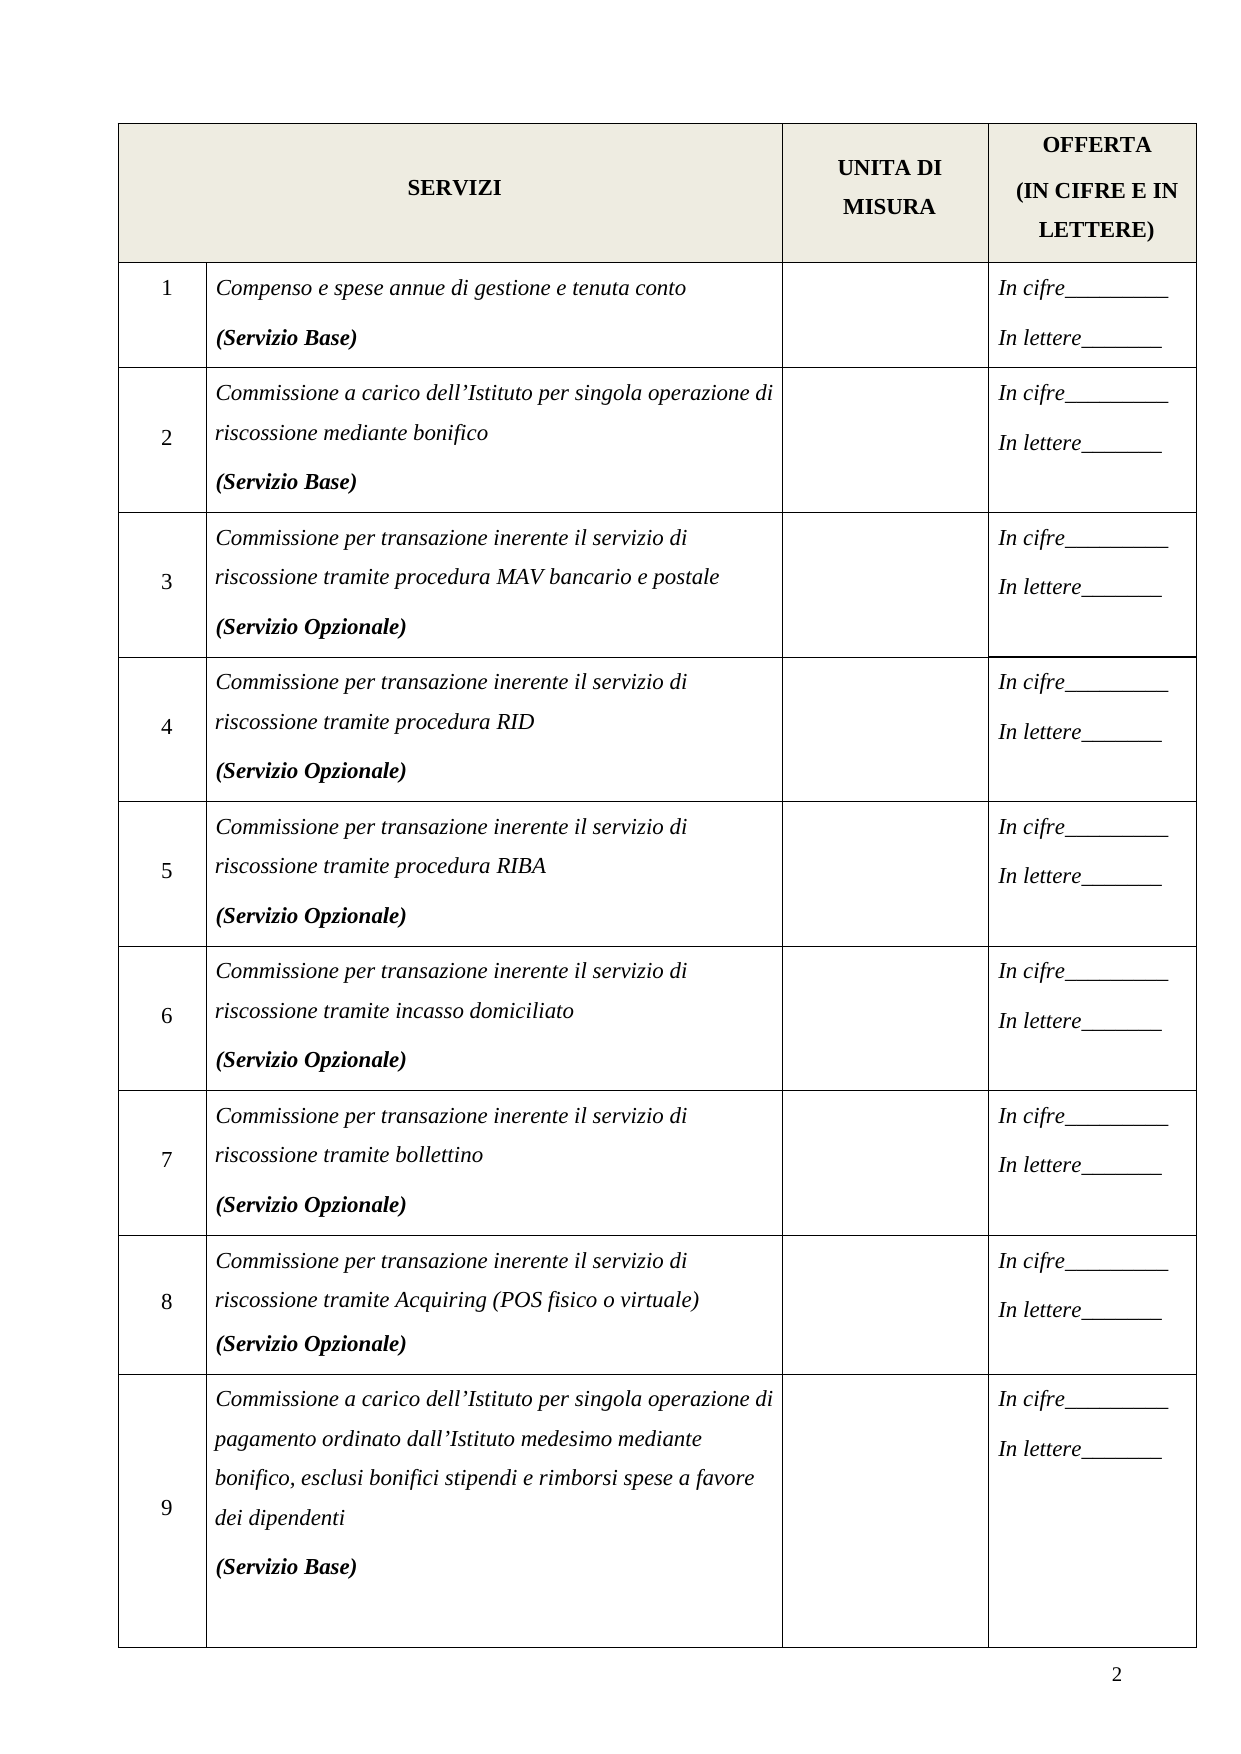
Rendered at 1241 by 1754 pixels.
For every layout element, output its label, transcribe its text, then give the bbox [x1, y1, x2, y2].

table_cell 5 [119, 802, 206, 946]
table_cell In cifre_________ In lettere_______ [989, 1375, 1196, 1646]
table_cell 2 [119, 368, 206, 512]
table_header SERVIZI [119, 124, 782, 262]
table_cell 7 [119, 1091, 206, 1235]
table_cell In cifre_________ In lettere_______ [989, 1091, 1196, 1235]
table_cell In cifre_________ In lettere_______ [989, 802, 1196, 946]
table_cell 9 [119, 1375, 206, 1646]
table_cell Commissione per transazione inerente il servizio di riscossione tramite incasso domiciliato (Servizio Opzionale) [207, 947, 782, 1090]
table_cell Commissione per transazione inerente il servizio di riscossione tramite procedura MAV bancario e postale (Servizio Opzionale) [207, 513, 782, 656]
table_cell In cifre_________ In lettere_______ [989, 1236, 1196, 1373]
table_cell Commissione per transazione inerente il servizio di riscossione tramite procedura RID (Servizio Opzionale) [207, 658, 782, 801]
table_cell [783, 1091, 988, 1235]
table_cell [783, 1236, 988, 1373]
table_cell Commissione per transazione inerente il servizio di riscossione tramite procedura RIBA (Servizio Opzionale) [207, 802, 782, 946]
table_cell 6 [119, 947, 206, 1090]
table_cell [783, 658, 988, 801]
table_cell 8 [119, 1236, 206, 1373]
table_header OFFERTA (IN CIFRE E IN LETTERE) [989, 124, 1196, 262]
table_cell Commissione a carico dell’Istituto per singola operazione di riscossione mediante bonifico (Servizio Base) [207, 368, 782, 512]
table_cell In cifre_________ In lettere_______ [989, 368, 1196, 512]
table_cell In cifre_________ In lettere_______ [989, 658, 1196, 801]
table_cell 3 [119, 513, 206, 656]
table_header UNITA DI MISURA [783, 124, 988, 262]
table_cell [783, 263, 988, 367]
table_cell Commissione per transazione inerente il servizio di riscossione tramite bollettino (Servizio Opzionale) [207, 1091, 782, 1235]
table_cell 1 [119, 263, 206, 367]
table_cell 4 [119, 658, 206, 801]
table_cell Commissione a carico dell’Istituto per singola operazione di pagamento ordinato dall’Istituto medesimo mediante bonifico, esclusi bonifici stipendi e rimborsi spese a favore dei dipendenti (Servizio Base) [207, 1375, 782, 1646]
table_cell [783, 368, 988, 512]
table_cell [783, 513, 988, 656]
table_cell Commissione per transazione inerente il servizio di riscossione tramite Acquiring (POS fisico o virtuale) (Servizio Opzionale) [207, 1236, 782, 1373]
table_cell [783, 947, 988, 1090]
table_cell [783, 1375, 988, 1646]
table_cell In cifre_________ In lettere_______ [989, 947, 1196, 1090]
table_cell In cifre_________ In lettere_______ [989, 263, 1196, 367]
table_cell [783, 802, 988, 946]
table_cell In cifre_________ In lettere_______ [989, 513, 1196, 656]
table_cell Compenso e spese annue di gestione e tenuta conto (Servizio Base) [207, 263, 782, 367]
